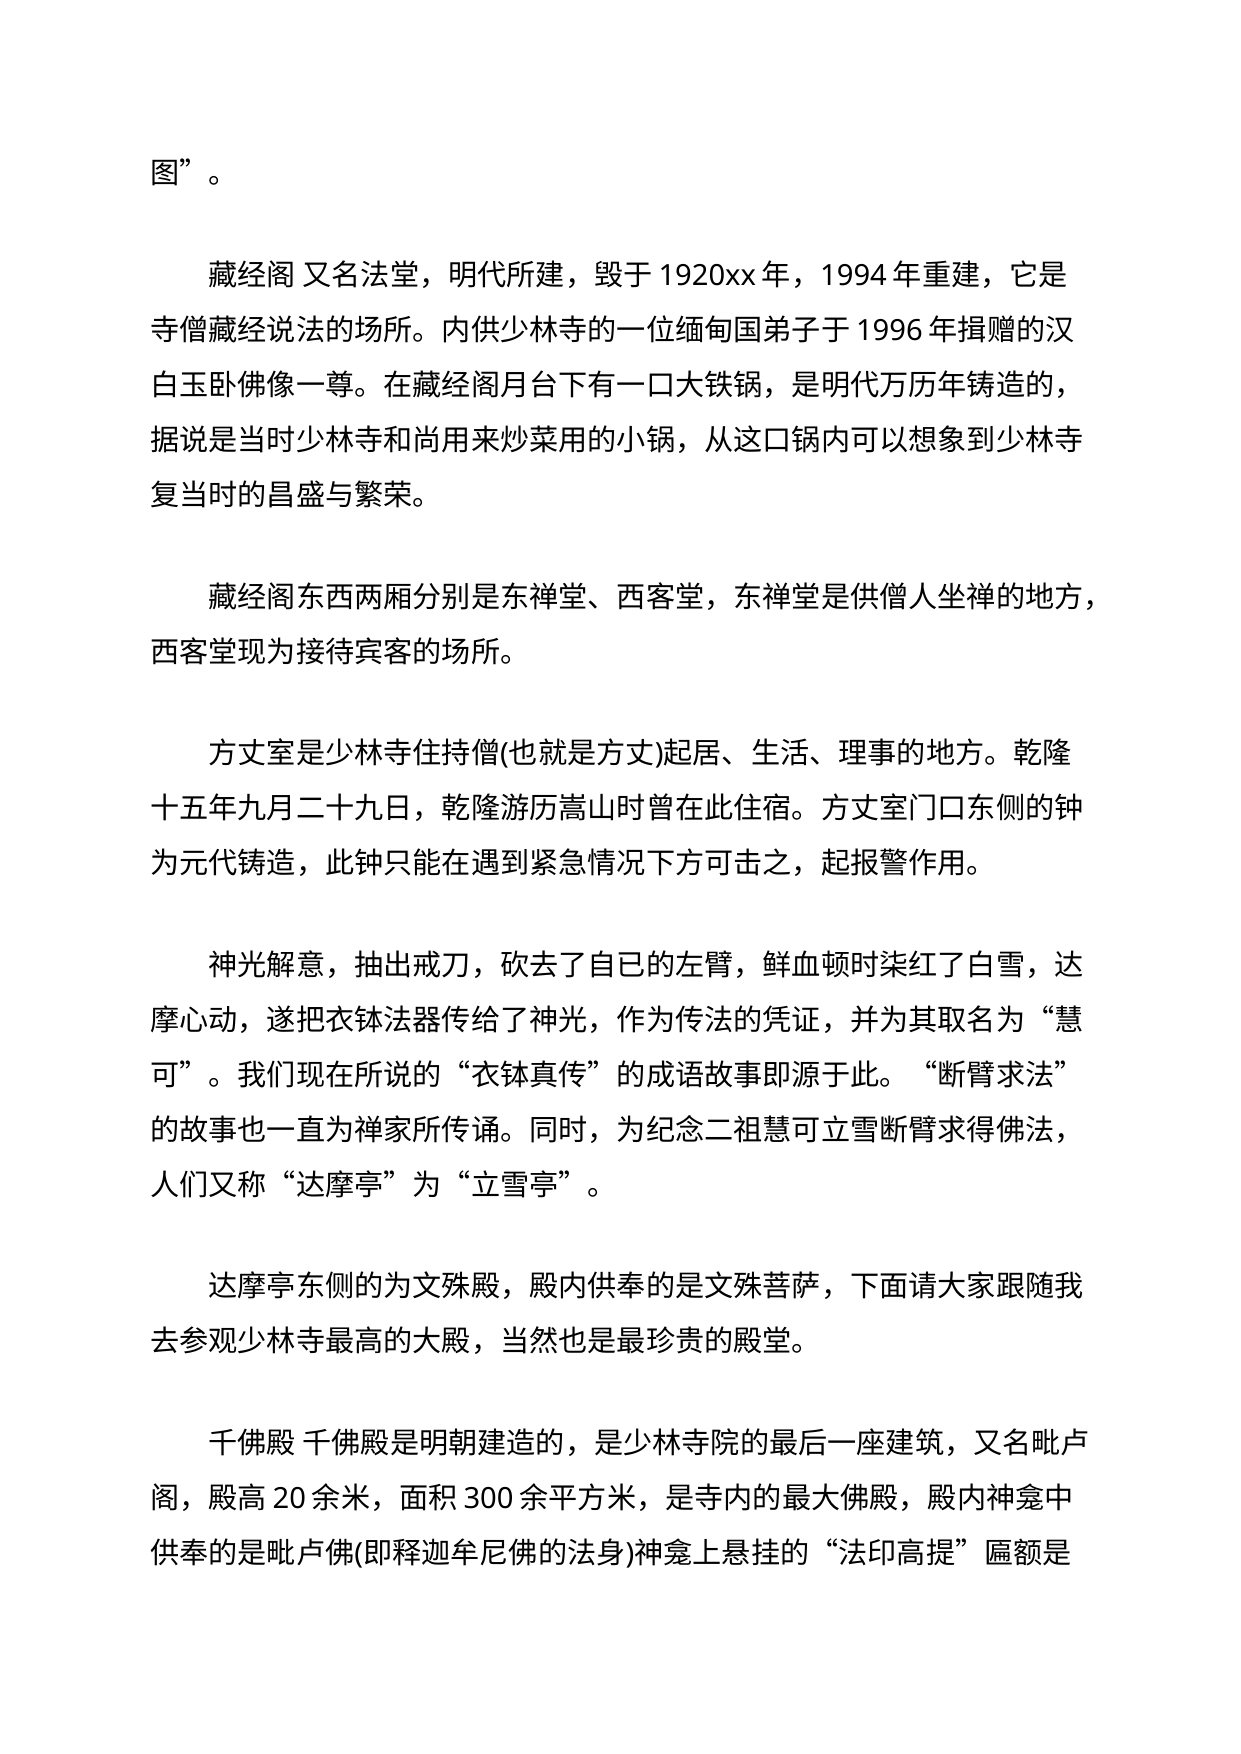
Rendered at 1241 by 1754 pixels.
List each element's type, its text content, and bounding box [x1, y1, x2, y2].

text 藏经阁东西两厢分别是东禅堂、西客堂，东禅堂是供僧人坐禅的地方，西客堂现为接待宾客的场所。 [150, 573, 1090, 671]
text 神光解意，抽出戒刀，砍去了自已的左臂，鲜血顿时柒红了白雪，达摩心动，遂把衣钵法器传给了神光，作为传法的凭证，并为其取名为“慧可”。我们现在所说的“衣钵真传”的成语故事即源于此。“断臂求法”的故事也一直为禅家所传诵。同时，为纪念二祖慧可立雪断臂求得佛法，人们又称“达摩亭”为“立雪亭”。 [150, 942, 1090, 1203]
text 藏经阁 又名法堂，明代所建，毁于1920xx年，1994年重建，它是寺僧藏经说法的场所。内供少林寺的一位缅甸国弟子于1996年揖赠的汉白玉卧佛像一尊。在藏经阁月台下有一口大铁锅，是明代万历年铸造的，据说是当时少林寺和尚用来炒菜用的小锅，从这口锅内可以想象到少林寺复当时的昌盛与繁荣。 [150, 252, 1090, 514]
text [150, 150, 1090, 192]
text 方丈室是少林寺住持僧(也就是方丈)起居、生活、理事的地方。乾隆十五年九月二十九日，乾隆游历嵩山时曾在此住宿。方丈室门口东侧的钟为元代铸造，此钟只能在遇到紧急情况下方可击之，起报警作用。 [150, 730, 1090, 882]
text 达摩亭东侧的为文殊殿，殿内供奉的是文殊菩萨，下面请大家跟随我去参观少林寺最高的大殿，当然也是最珍贵的殿堂。 [150, 1263, 1090, 1360]
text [150, 1420, 1090, 1572]
